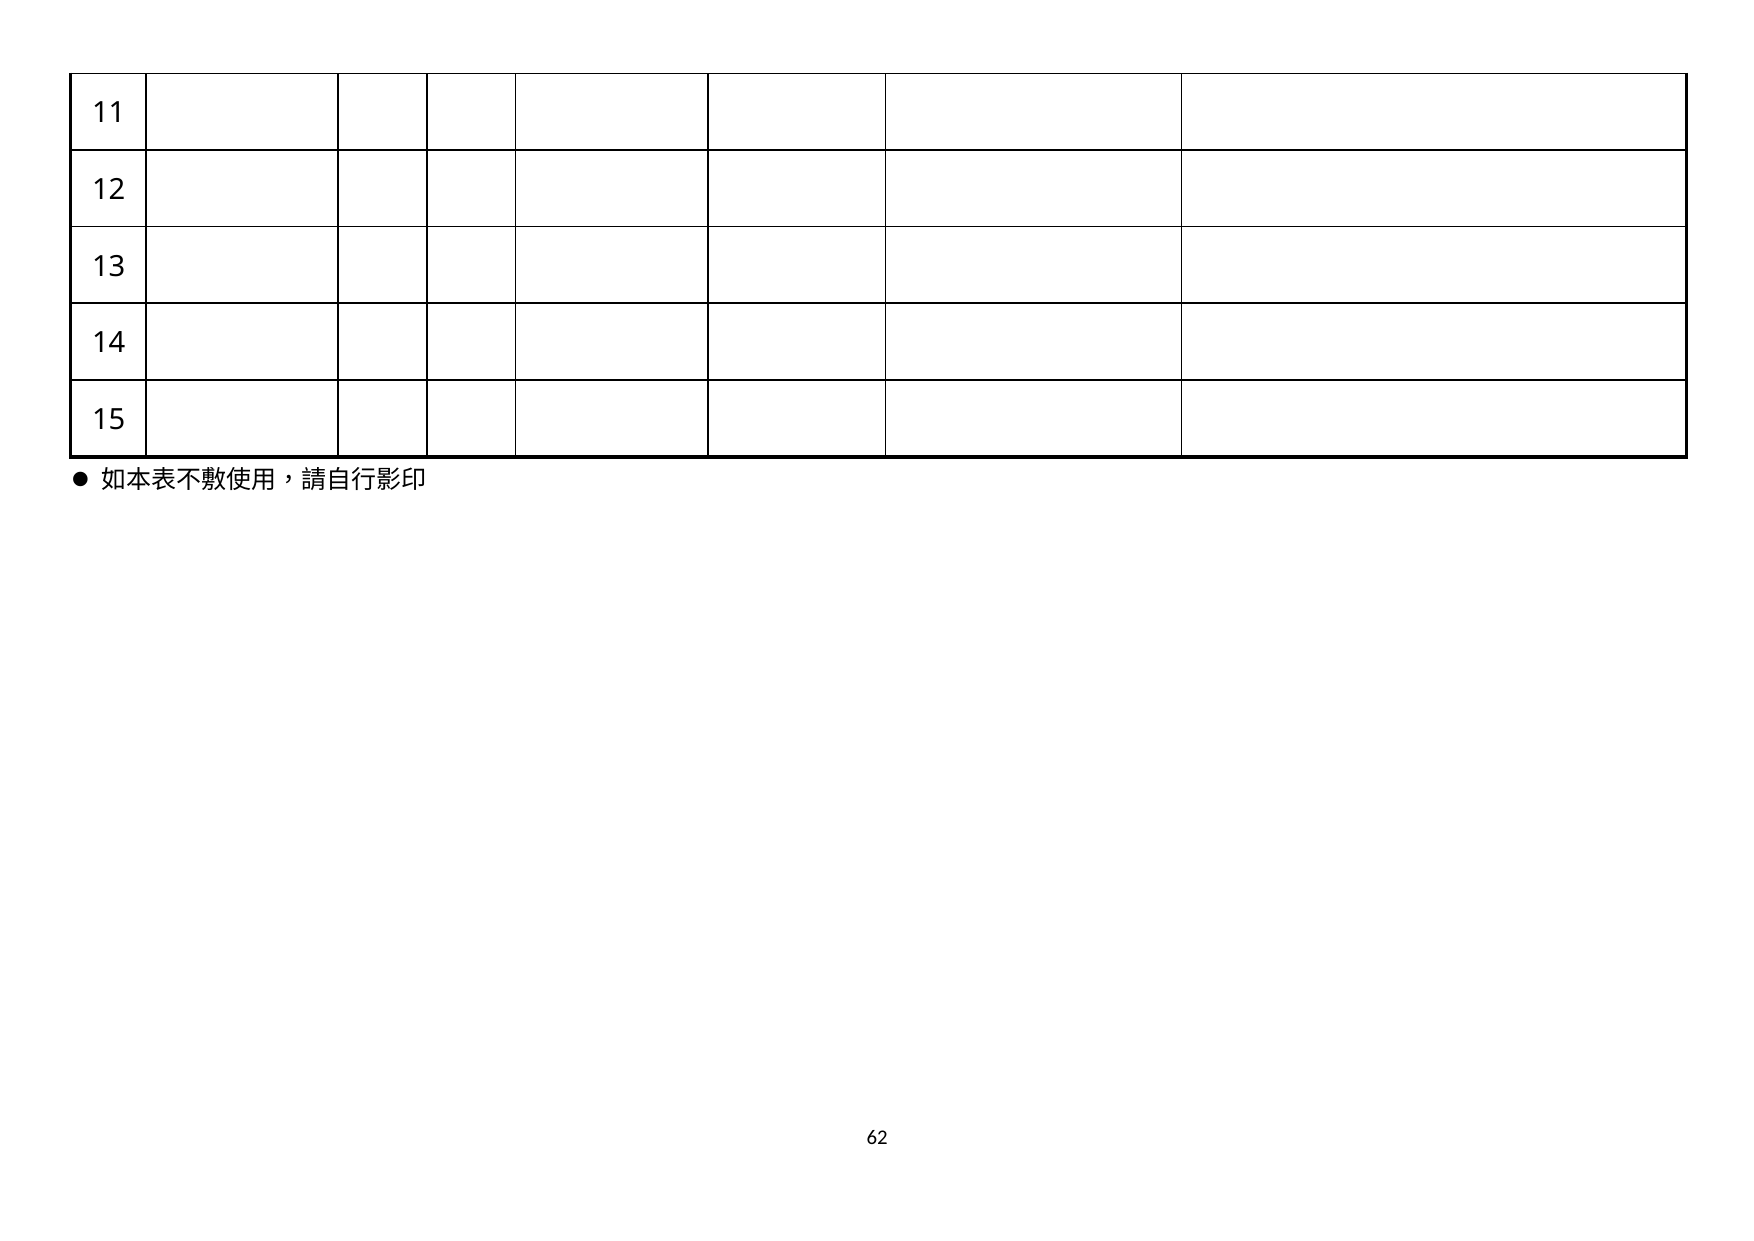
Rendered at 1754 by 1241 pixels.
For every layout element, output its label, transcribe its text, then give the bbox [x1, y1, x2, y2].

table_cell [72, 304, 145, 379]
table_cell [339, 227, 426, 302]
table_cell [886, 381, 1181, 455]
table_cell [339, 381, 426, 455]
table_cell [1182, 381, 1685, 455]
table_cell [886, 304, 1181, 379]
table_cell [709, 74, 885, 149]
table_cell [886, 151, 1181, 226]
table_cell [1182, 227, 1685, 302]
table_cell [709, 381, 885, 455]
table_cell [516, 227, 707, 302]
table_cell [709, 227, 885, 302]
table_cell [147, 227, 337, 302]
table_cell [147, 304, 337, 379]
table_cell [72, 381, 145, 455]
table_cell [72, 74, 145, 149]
text 如本表不敷使用，請自行影印 [71, 459, 1683, 496]
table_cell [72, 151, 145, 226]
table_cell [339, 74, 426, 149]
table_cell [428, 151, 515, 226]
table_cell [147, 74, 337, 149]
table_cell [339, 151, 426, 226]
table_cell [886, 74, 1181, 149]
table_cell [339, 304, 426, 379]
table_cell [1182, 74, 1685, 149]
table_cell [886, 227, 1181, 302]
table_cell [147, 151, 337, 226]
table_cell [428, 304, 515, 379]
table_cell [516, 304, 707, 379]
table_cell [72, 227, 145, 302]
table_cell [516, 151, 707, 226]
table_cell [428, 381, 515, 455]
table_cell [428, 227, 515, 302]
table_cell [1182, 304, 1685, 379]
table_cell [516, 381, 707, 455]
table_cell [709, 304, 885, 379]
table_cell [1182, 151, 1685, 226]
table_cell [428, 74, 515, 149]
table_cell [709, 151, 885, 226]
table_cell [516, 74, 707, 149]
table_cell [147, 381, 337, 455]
